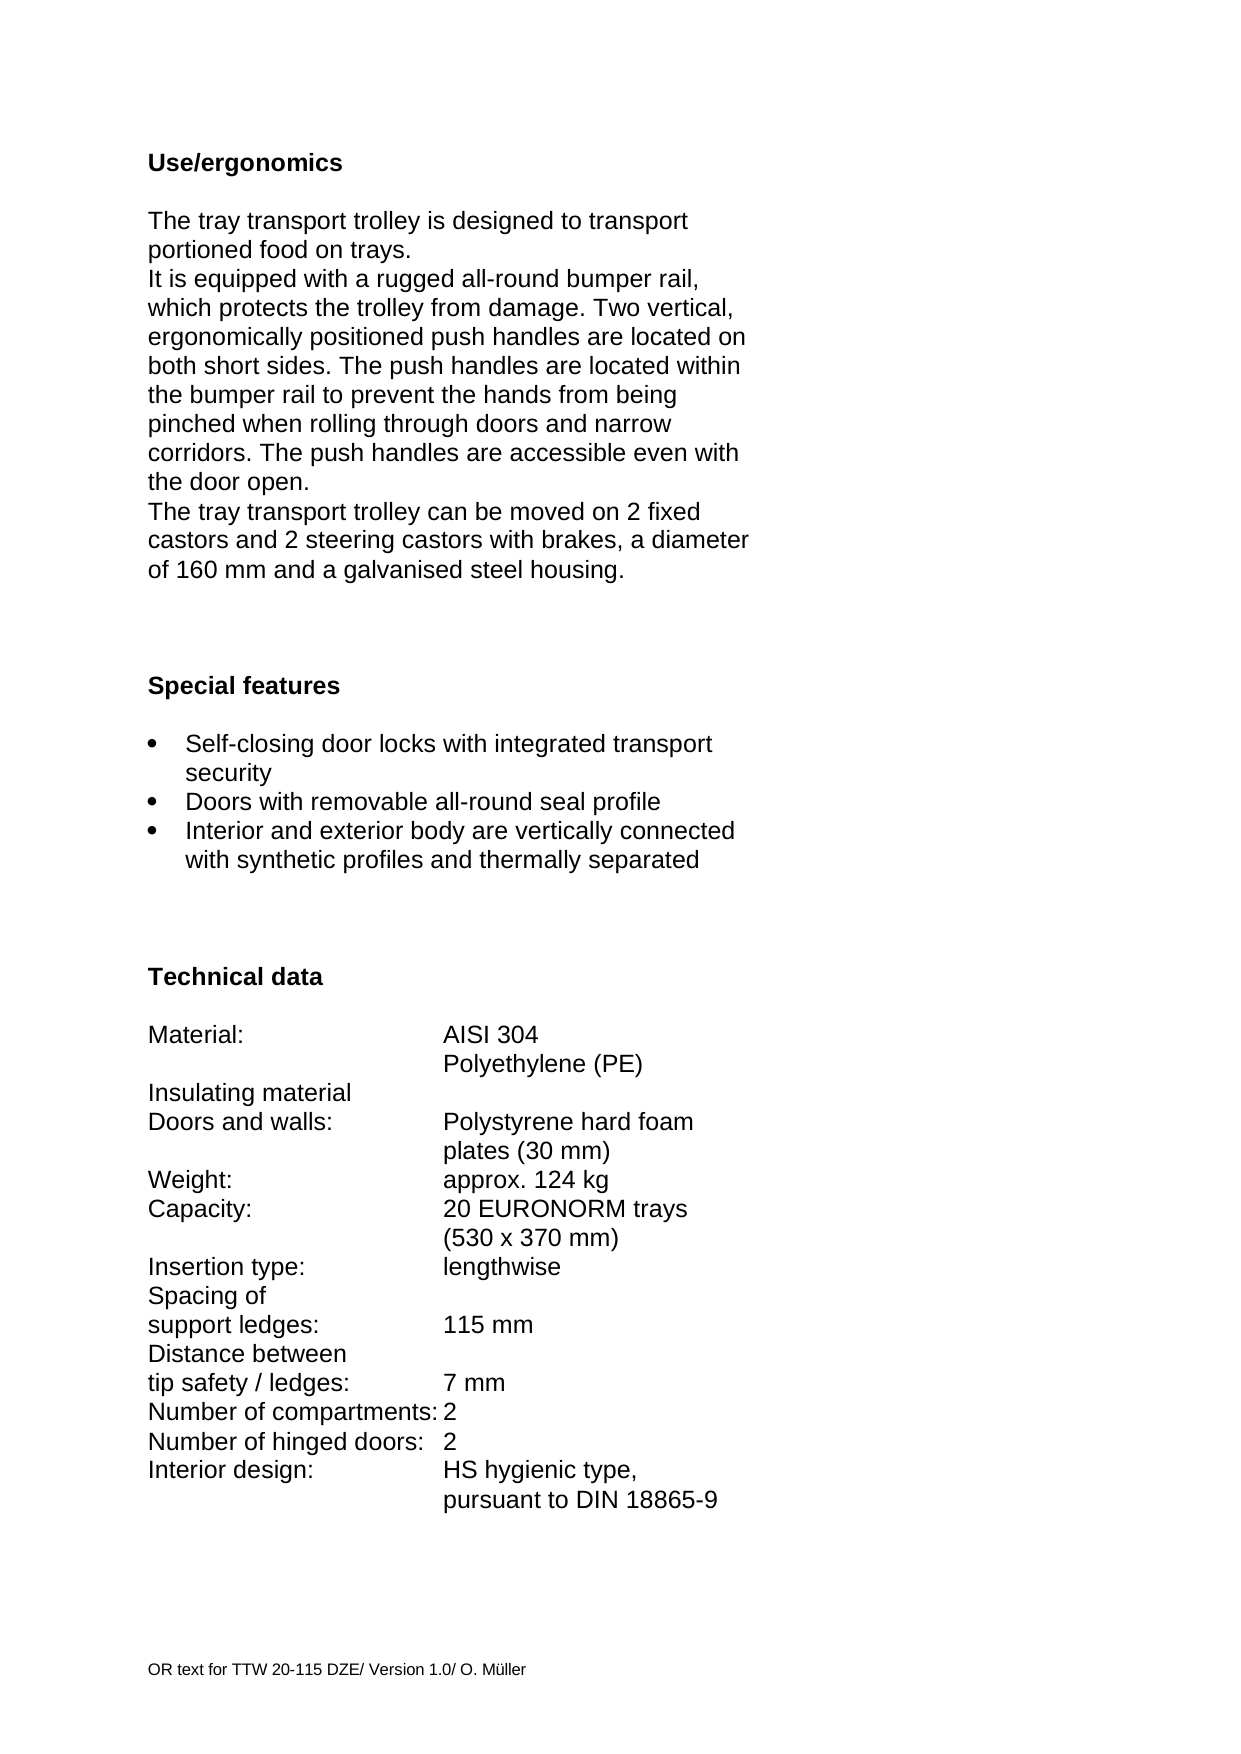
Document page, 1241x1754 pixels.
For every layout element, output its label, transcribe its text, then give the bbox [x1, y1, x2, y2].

text Polyethylene (PE) [148, 1048, 768, 1078]
text Interior design: HS hygienic type, [148, 1455, 768, 1484]
list Self-closing door locks with integrated transport security [148, 729, 753, 787]
text The tray transport trolley can be moved on 2 fixed castors and 2 steering castors with brakes, a diameter of 160 mm and a galvanised steel housing. [148, 496, 768, 583]
subtitle Technical data [148, 961, 768, 990]
text support ledges: 115 mm [148, 1310, 768, 1339]
list Doors with removable all-round seal profile [148, 787, 753, 816]
text The tray transport trolley is designed to transport portioned food on trays. [148, 206, 768, 264]
text Weight: approx. 124 kg [148, 1165, 768, 1194]
text It is equipped with a rugged all-round bumper rail, which protects the trolley from damage. Two vertical, ergonomically positioned push handles are located on both short sides. The push handles are located within the bumper rail to prevent the hands from being pinched when rolling through doors and narrow corridors. The push handles are accessible even with the door open. [148, 264, 768, 496]
text Insulating material [148, 1078, 768, 1107]
text Spacing of [148, 1281, 768, 1310]
text Number of compartments: 2 [148, 1397, 768, 1426]
text Material: AISI 304 [148, 1019, 768, 1048]
list Interior and exterior body are vertically connected with synthetic profiles and thermally separated [148, 816, 753, 874]
text Capacity: 20 EURONORM trays (530 x 370 mm) [148, 1194, 768, 1252]
text pursuant to DIN 18865-9 [148, 1484, 768, 1513]
text tip safety / ledges: 7 mm [148, 1368, 768, 1397]
text Use/ergonomics [148, 148, 768, 177]
text Distance between [148, 1339, 768, 1368]
text Insertion type: lengthwise [148, 1252, 768, 1281]
text Number of hinged doors: 2 [148, 1426, 768, 1455]
text Doors and walls: Polystyrene hard foam plates (30 mm) [148, 1107, 768, 1165]
subtitle Special features [148, 671, 753, 700]
